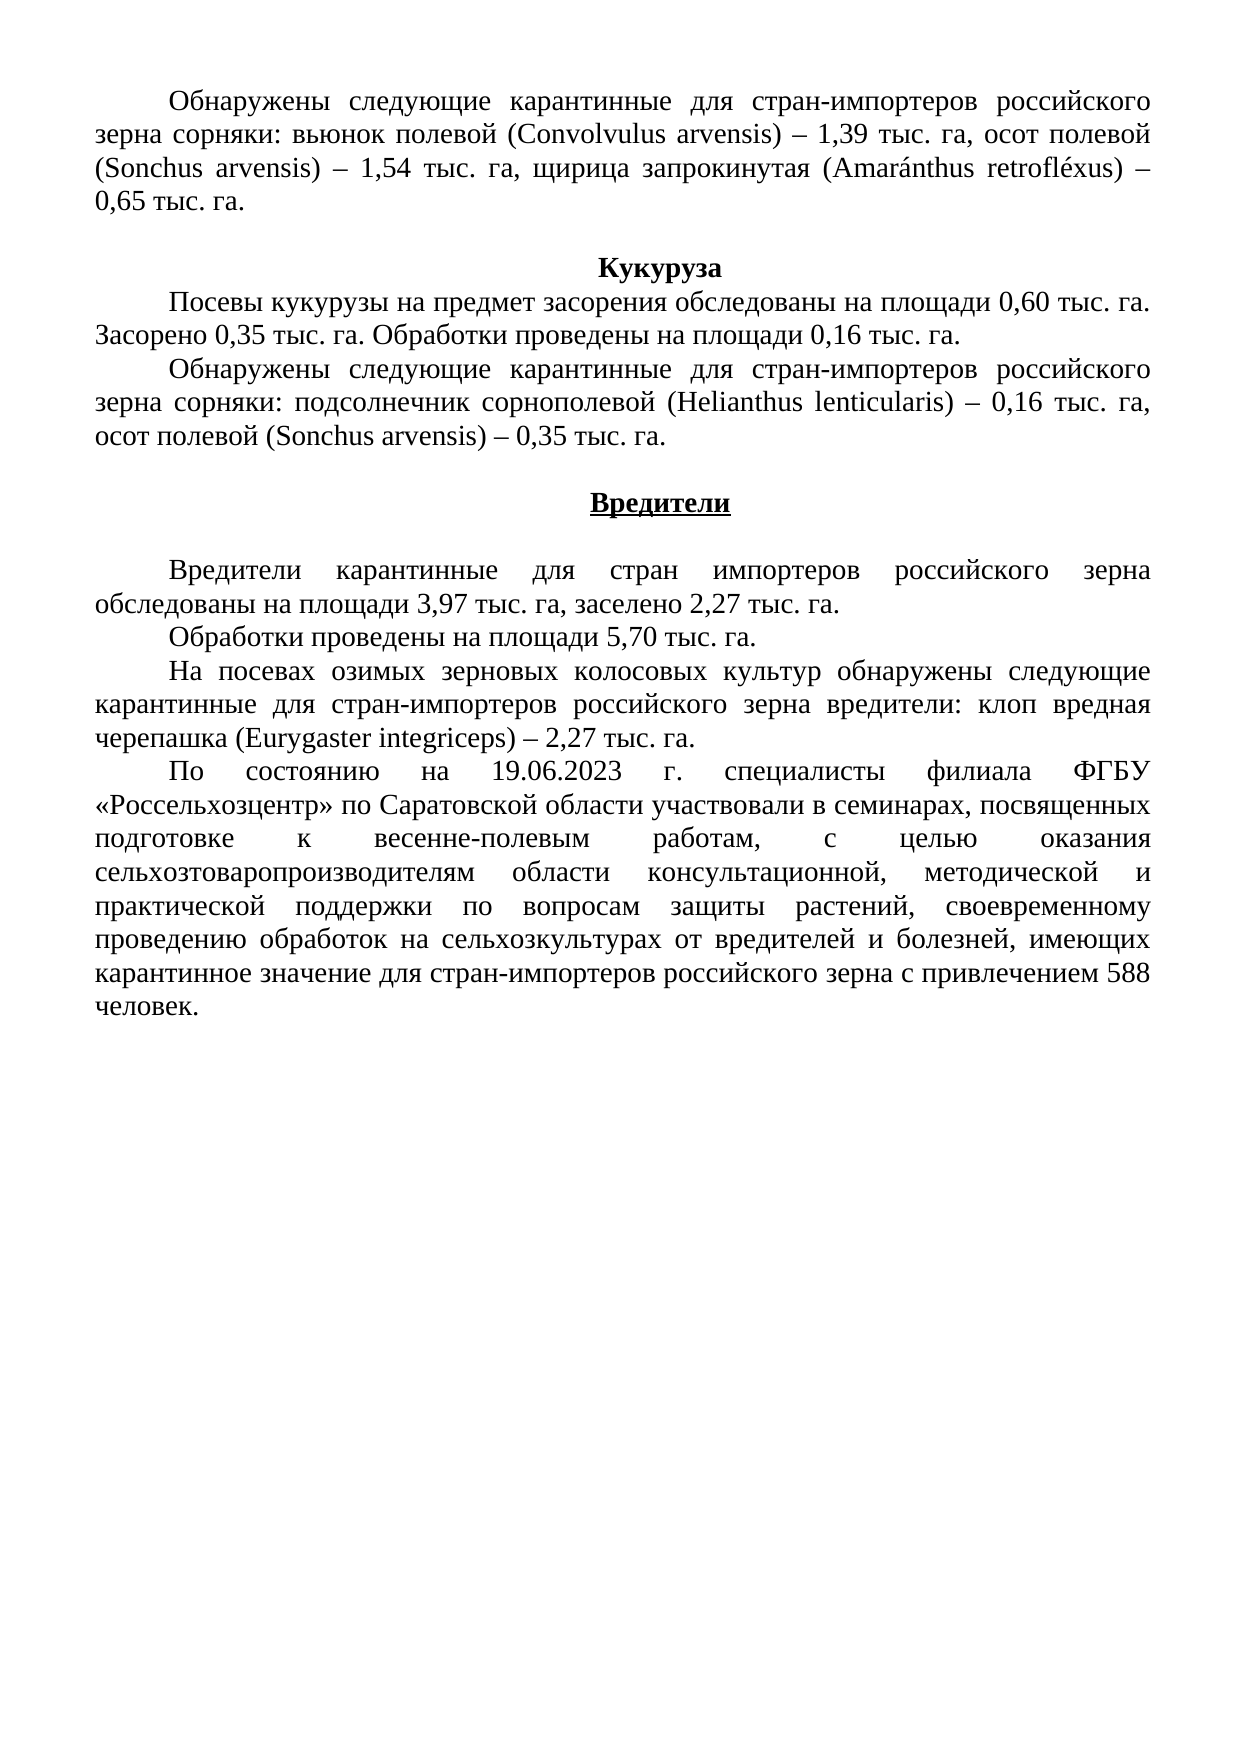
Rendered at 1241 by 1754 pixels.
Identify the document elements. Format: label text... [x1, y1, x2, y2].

text Вредители [94, 485, 1152, 519]
text Посевы кукурузы на предмет засорения обследованы на площади 0,60 тыс. га. Засорено 0,35 тыс. га. Обработки проведены на площади 0,16 тыс. га. [94, 284, 1152, 351]
text Вредители карантинные для стран импортеров российского зерна обследованы на площади 3,97 тыс. га, заселено 2,27 тыс. га. [94, 552, 1152, 619]
text Кукуруза [94, 250, 1152, 284]
text На посевах озимых зерновых колосовых культур обнаружены следующие карантинные для стран-импортеров российского зерна вредители: клоп вредная черепашка (Eurygaster integriceps) – 2,27 тыс. га. [94, 653, 1152, 753]
text По состоянию на 19.06.2023 г. специалисты филиала ФГБУ «Россельхозцентр» по Саратовской области участвовали в семинарах, посвященных подготовке к весенне-полевым работам, с целью оказания сельхозтоваропроизводителям области консультационной, методической и практической поддержки по вопросам защиты растений, своевременному проведению обработок на сельхозкультурах от вредителей и болезней, имеющих карантинное значение для стран-импортеров российского зерна с привлечением 588 человек. [94, 753, 1152, 1022]
text Обнаружены следующие карантинные для стран-импортеров российского зерна сорняки: подсолнечник сорнополевой (Helianthus lenticularis) – 0,16 тыс. га, осот полевой (Sonchus arvensis) – 0,35 тыс. га. [94, 351, 1152, 452]
text Обработки проведены на площади 5,70 тыс. га. [94, 619, 1152, 653]
text Обнаружены следующие карантинные для стран-импортеров российского зерна сорняки: вьюнок полевой (Convolvulus arvensis) – 1,39 тыс. га, осот полевой (Sonchus arvensis) – 1,54 тыс. га, щирица запрокинутая (Amaránthus retrofléxus) – 0,65 тыс. га. [94, 83, 1152, 217]
